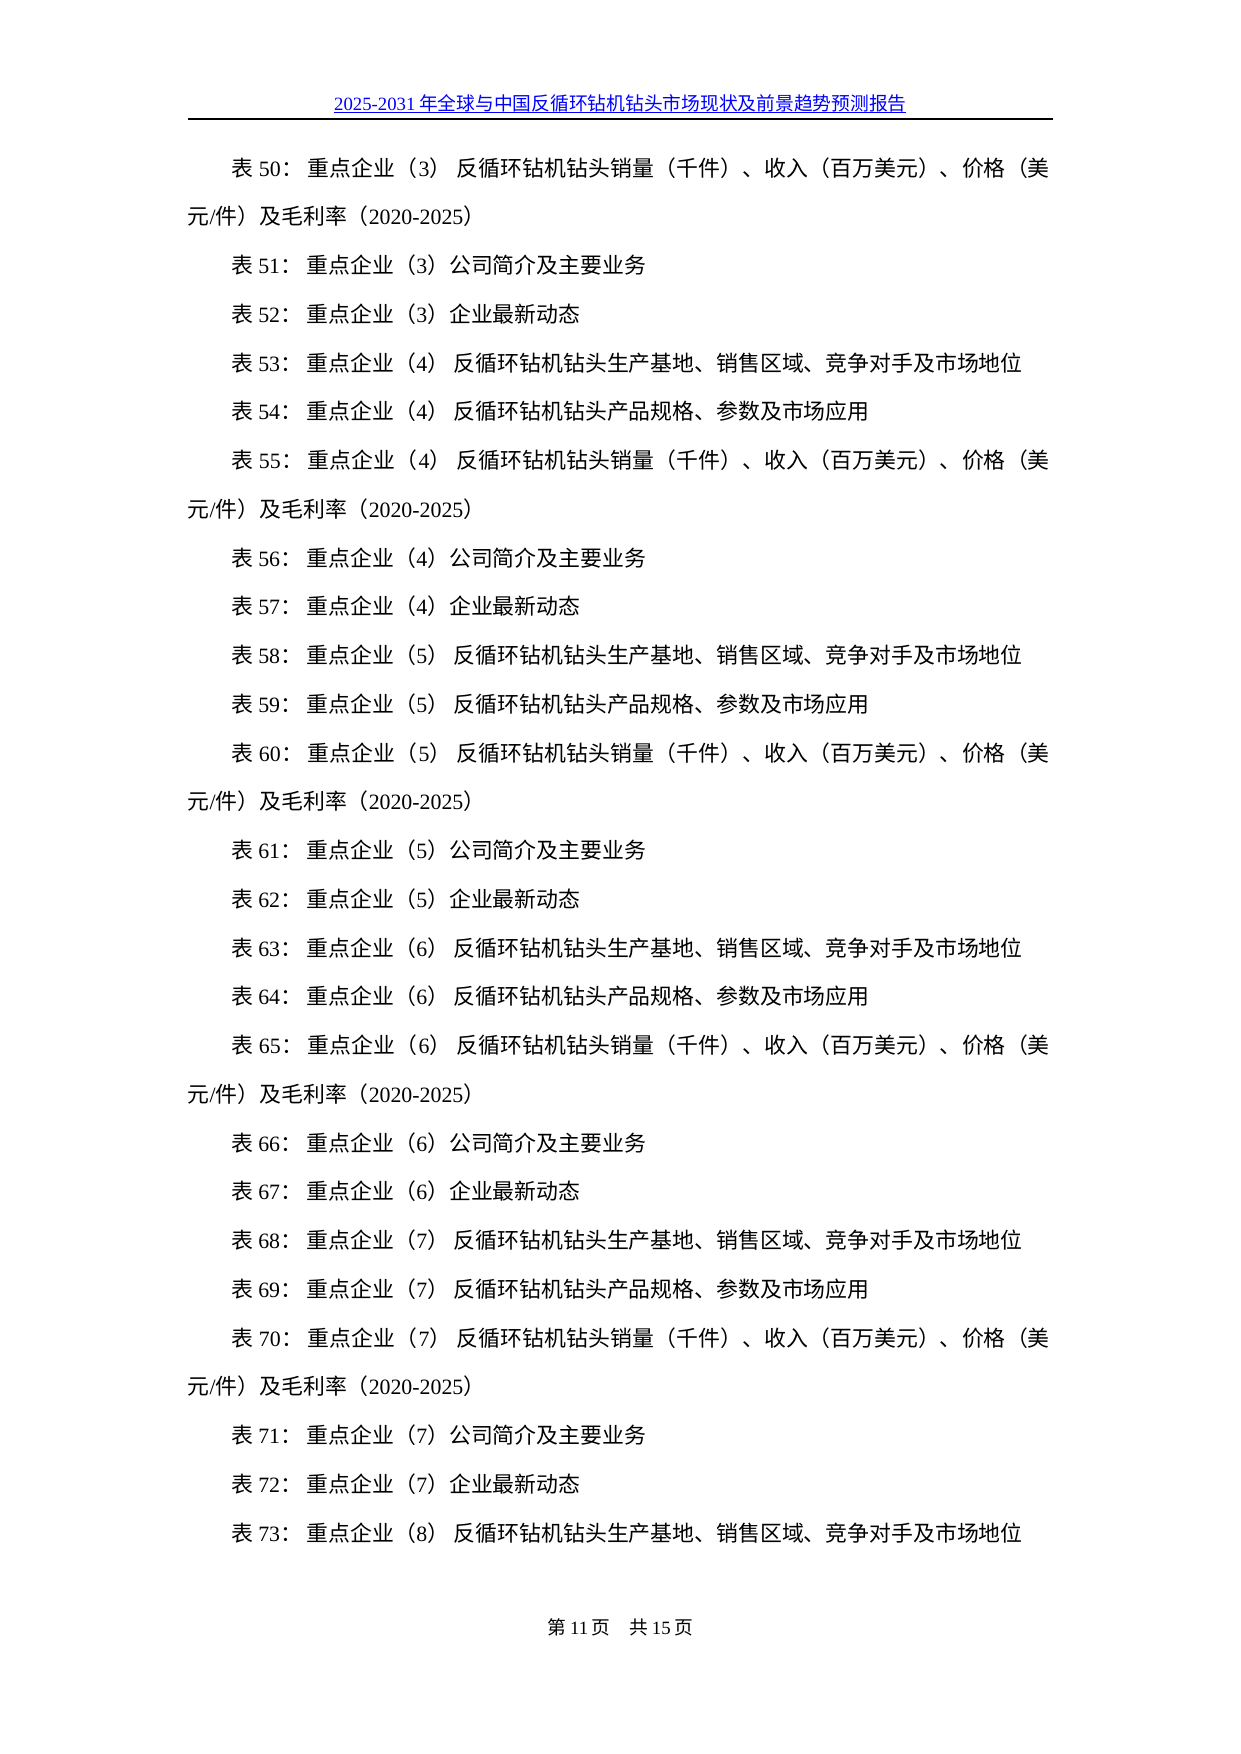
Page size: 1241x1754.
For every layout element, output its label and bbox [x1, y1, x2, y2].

text [187, 150, 1053, 1548]
